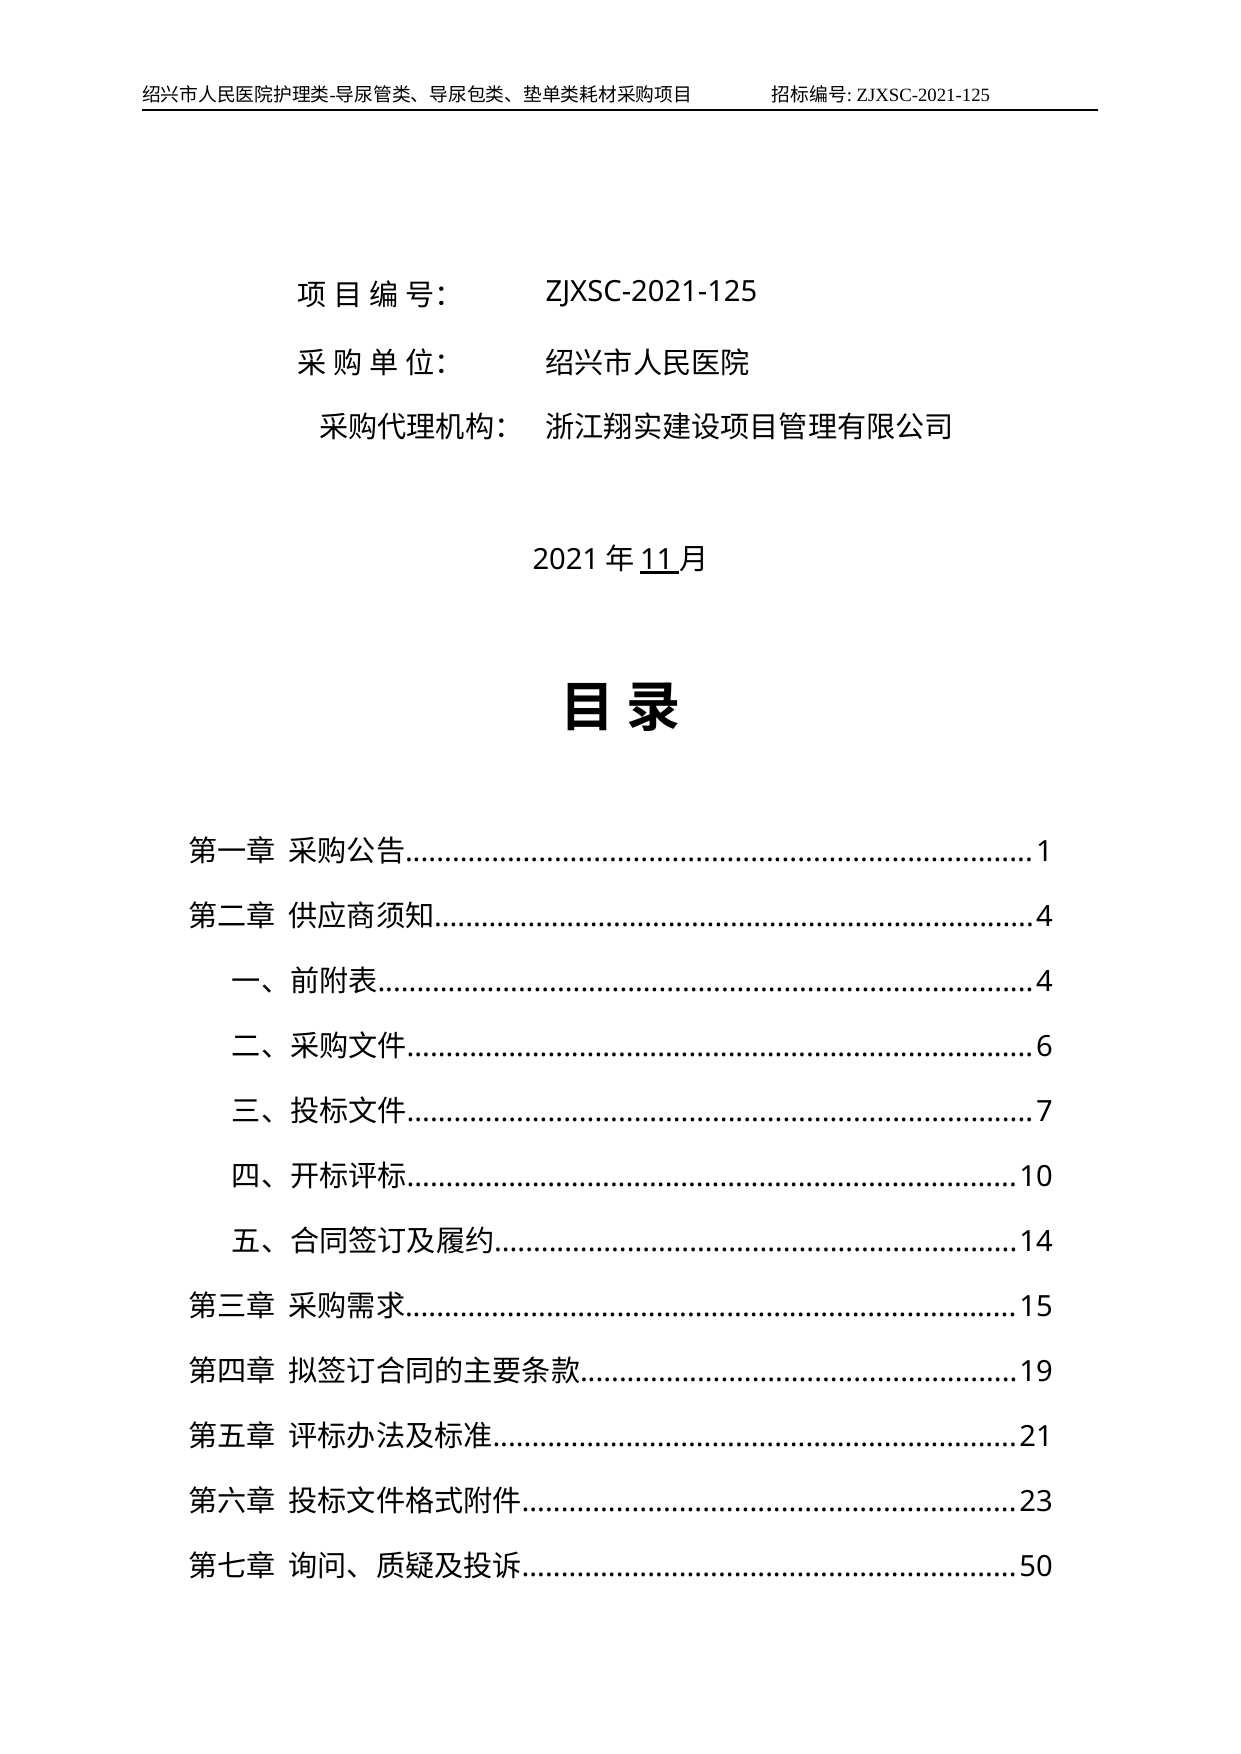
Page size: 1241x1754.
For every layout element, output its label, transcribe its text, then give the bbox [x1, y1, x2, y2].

text 第六章 投标文件格式附件 23 [142, 1466, 1098, 1531]
table_header 项 目 编 号： [151, 258, 534, 328]
table_cell 采 购 单 位： [151, 328, 534, 391]
text 第一章 采购公告 1 [142, 816, 1098, 881]
text 第三章 采购需求 15 [142, 1271, 1098, 1336]
text 四、开标评标 10 [186, 1141, 1098, 1206]
text 三、投标文件 7 [186, 1076, 1098, 1141]
text 二、采购文件 6 [186, 1011, 1098, 1076]
text 2021年11月 [142, 524, 1098, 589]
table_cell 浙江翔实建设项目管理有限公司 [534, 391, 1089, 459]
table_cell 绍兴市人民医院 [534, 328, 1089, 391]
text 目 录 [142, 654, 1098, 751]
text 一、前附表 4 [186, 946, 1098, 1011]
text 第五章 评标办法及标准 21 [142, 1401, 1098, 1466]
text 第二章 供应商须知 4 [142, 881, 1098, 946]
text 第七章 询问、质疑及投诉 50 [142, 1531, 1098, 1596]
text 第四章 拟签订合同的主要条款 19 [142, 1336, 1098, 1401]
table_header ZJXSC-2021-125 [534, 258, 1089, 328]
table_cell 采购代理机构： [151, 391, 534, 459]
text 五、合同签订及履约 14 [186, 1206, 1098, 1271]
